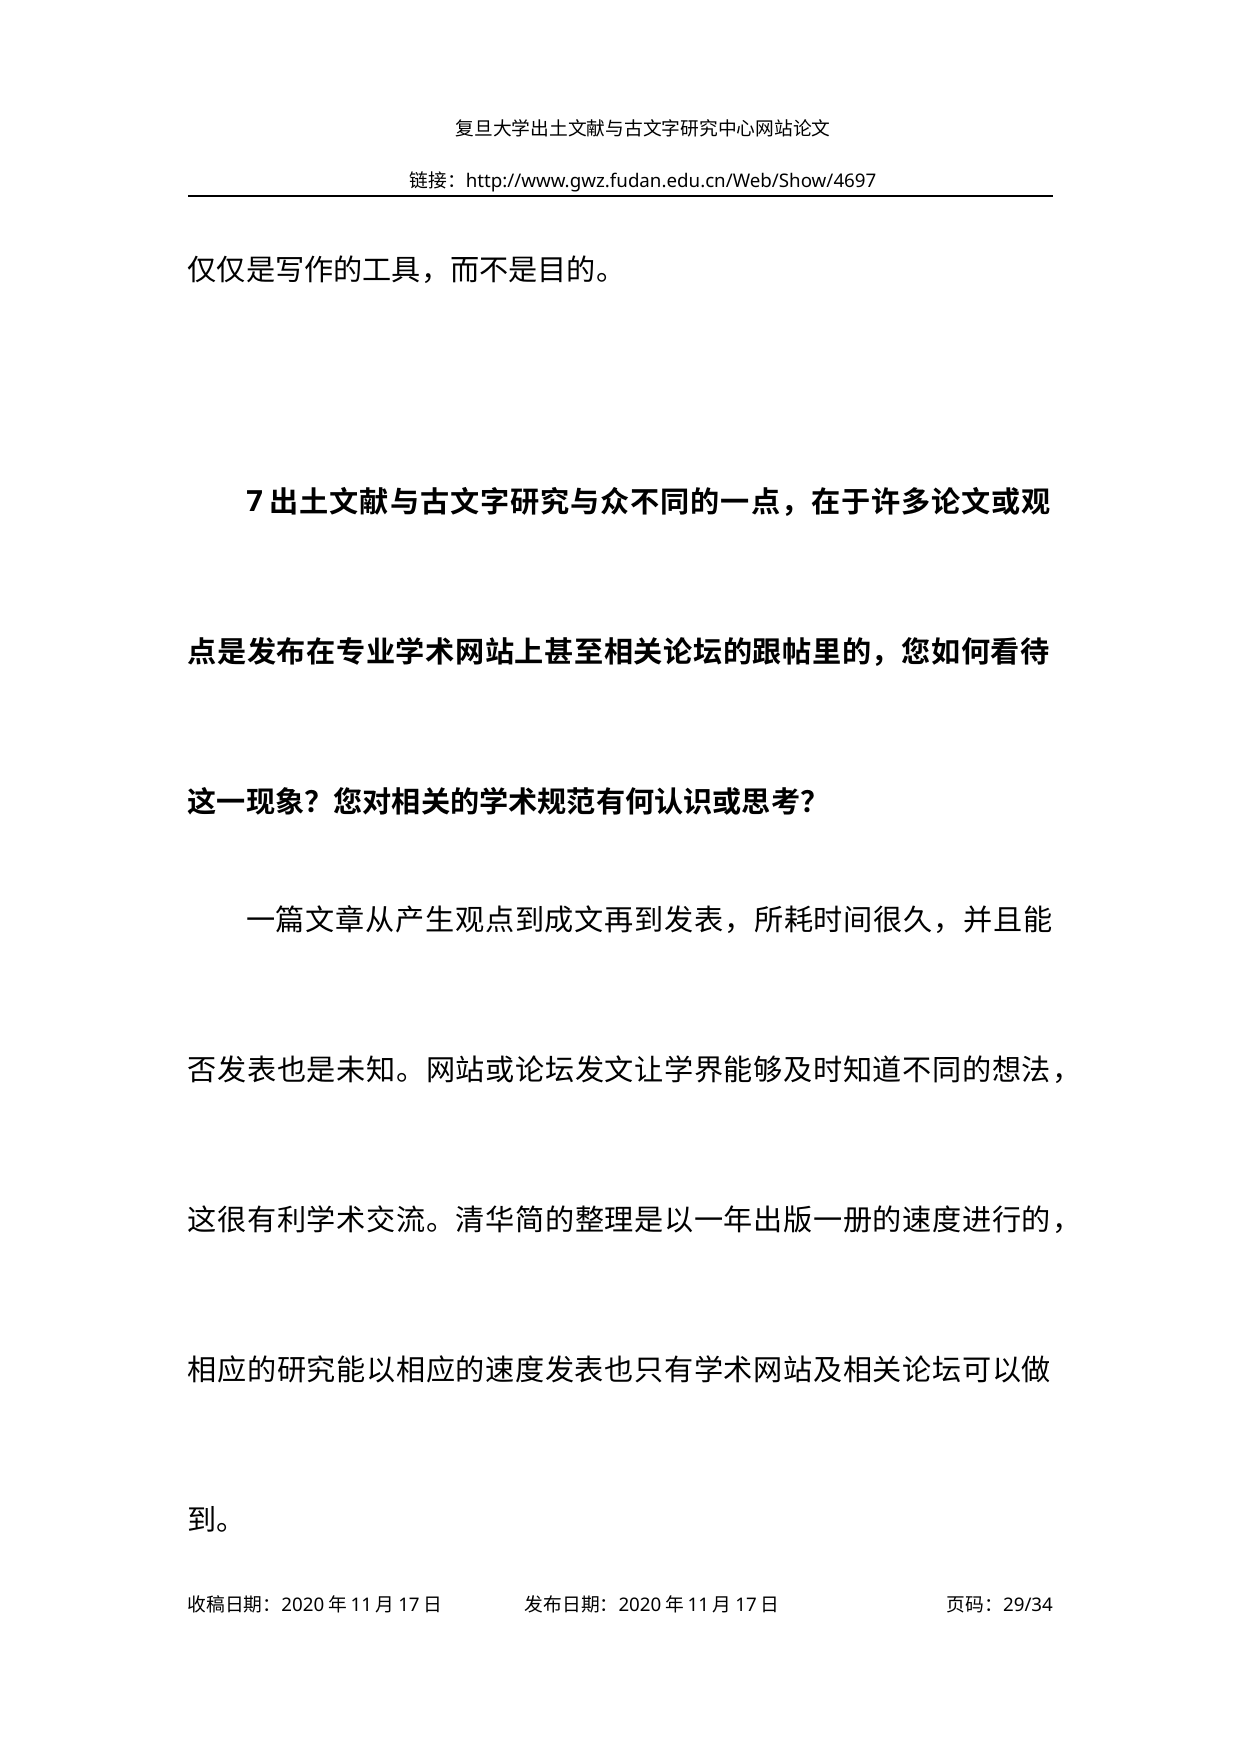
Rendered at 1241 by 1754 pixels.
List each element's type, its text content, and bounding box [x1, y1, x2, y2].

text 7出土文献与古文字研究与众不同的一点，在于许多论文或观点是发布在专业学术网站上甚至相关论坛的跟帖里的，您如何看待这一现象？您对相关的学术规范有何认识或思考？ [187, 462, 1053, 837]
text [187, 231, 1053, 306]
text 一篇文章从产生观点到成文再到发表，所耗时间很久，并且能否发表也是未知。网站或论坛发文让学界能够及时知道不同的想法，这很有利学术交流。清华简的整理是以一年出版一册的速度进行的，相应的研究能以相应的速度发表也只有学术网站及相关论坛可以做到。 [187, 880, 1053, 1555]
